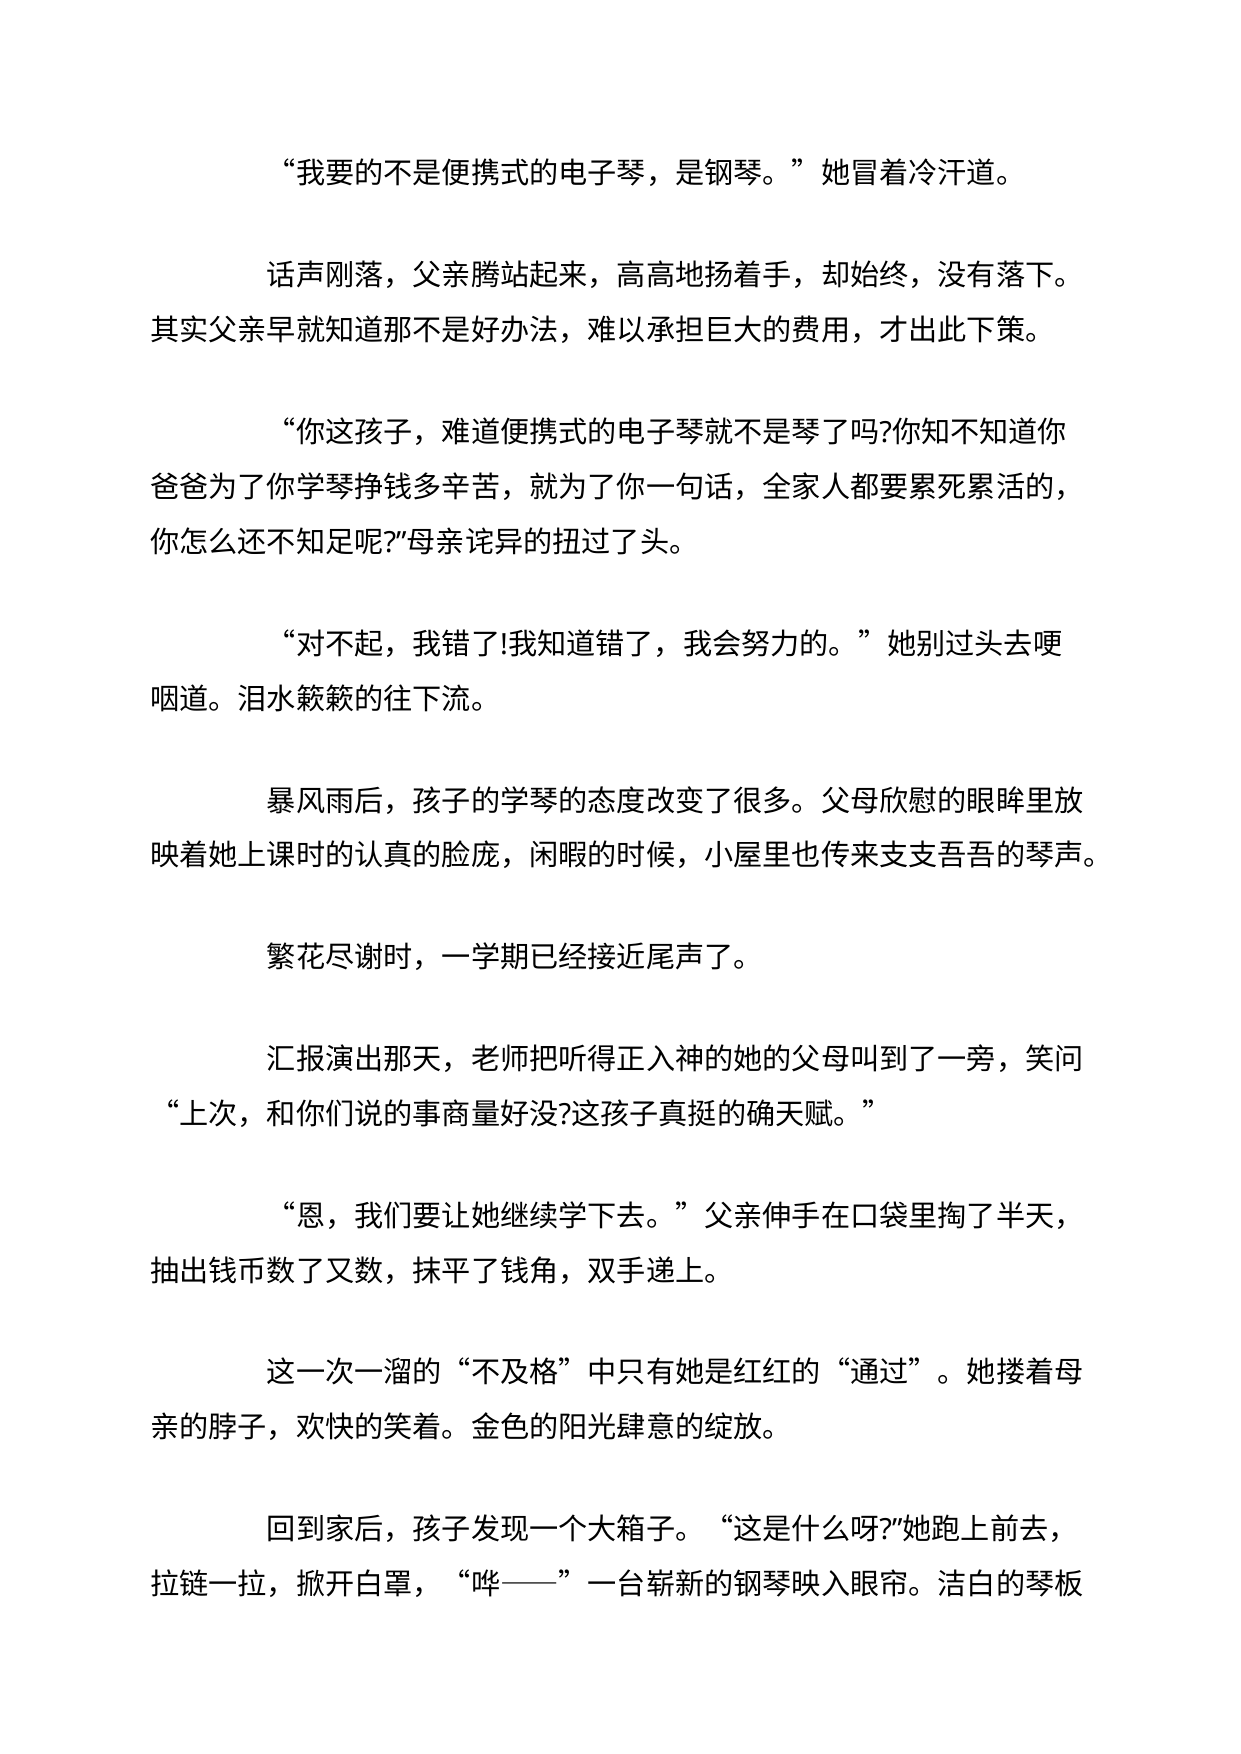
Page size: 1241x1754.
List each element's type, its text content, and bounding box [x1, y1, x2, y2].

text “恩，我们要让她继续学下去。”父亲伸手在口袋里掏了半天，抽出钱币数了又数，抹平了钱角，双手递上。 [150, 1192, 1090, 1289]
text “对不起，我错了!我知道错了，我会努力的。”她别过头去哽咽道。泪水簌簌的往下流。 [150, 620, 1090, 718]
text 这一次一溜的“不及格”中只有她是红红的“通过”。她搂着母亲的脖子，欢快的笑着。金色的阳光肆意的绽放。 [150, 1349, 1090, 1446]
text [150, 1506, 1090, 1603]
text “我要的不是便携式的电子琴，是钢琴。”她冒着冷汗道。 [150, 150, 1090, 192]
text “你这孩子，难道便携式的电子琴就不是琴了吗?你知不知道你爸爸为了你学琴挣钱多辛苦，就为了你一句话，全家人都要累死累活的，你怎么还不知足呢?”母亲诧异的扭过了头。 [150, 408, 1090, 561]
text 汇报演出那天，老师把听得正入神的她的父母叫到了一旁，笑问“上次，和你们说的事商量好没?这孩子真挺的确天赋。” [150, 1036, 1090, 1133]
text 暴风雨后，孩子的学琴的态度改变了很多。父母欣慰的眼眸里放映着她上课时的认真的脸庞，闲暇的时候，小屋里也传来支支吾吾的琴声。 [150, 777, 1090, 874]
text 繁花尽谢时，一学期已经接近尾声了。 [150, 934, 1090, 976]
text 话声刚落，父亲腾站起来，高高地扬着手，却始终，没有落下。其实父亲早就知道那不是好办法，难以承担巨大的费用，才出此下策。 [150, 252, 1090, 349]
